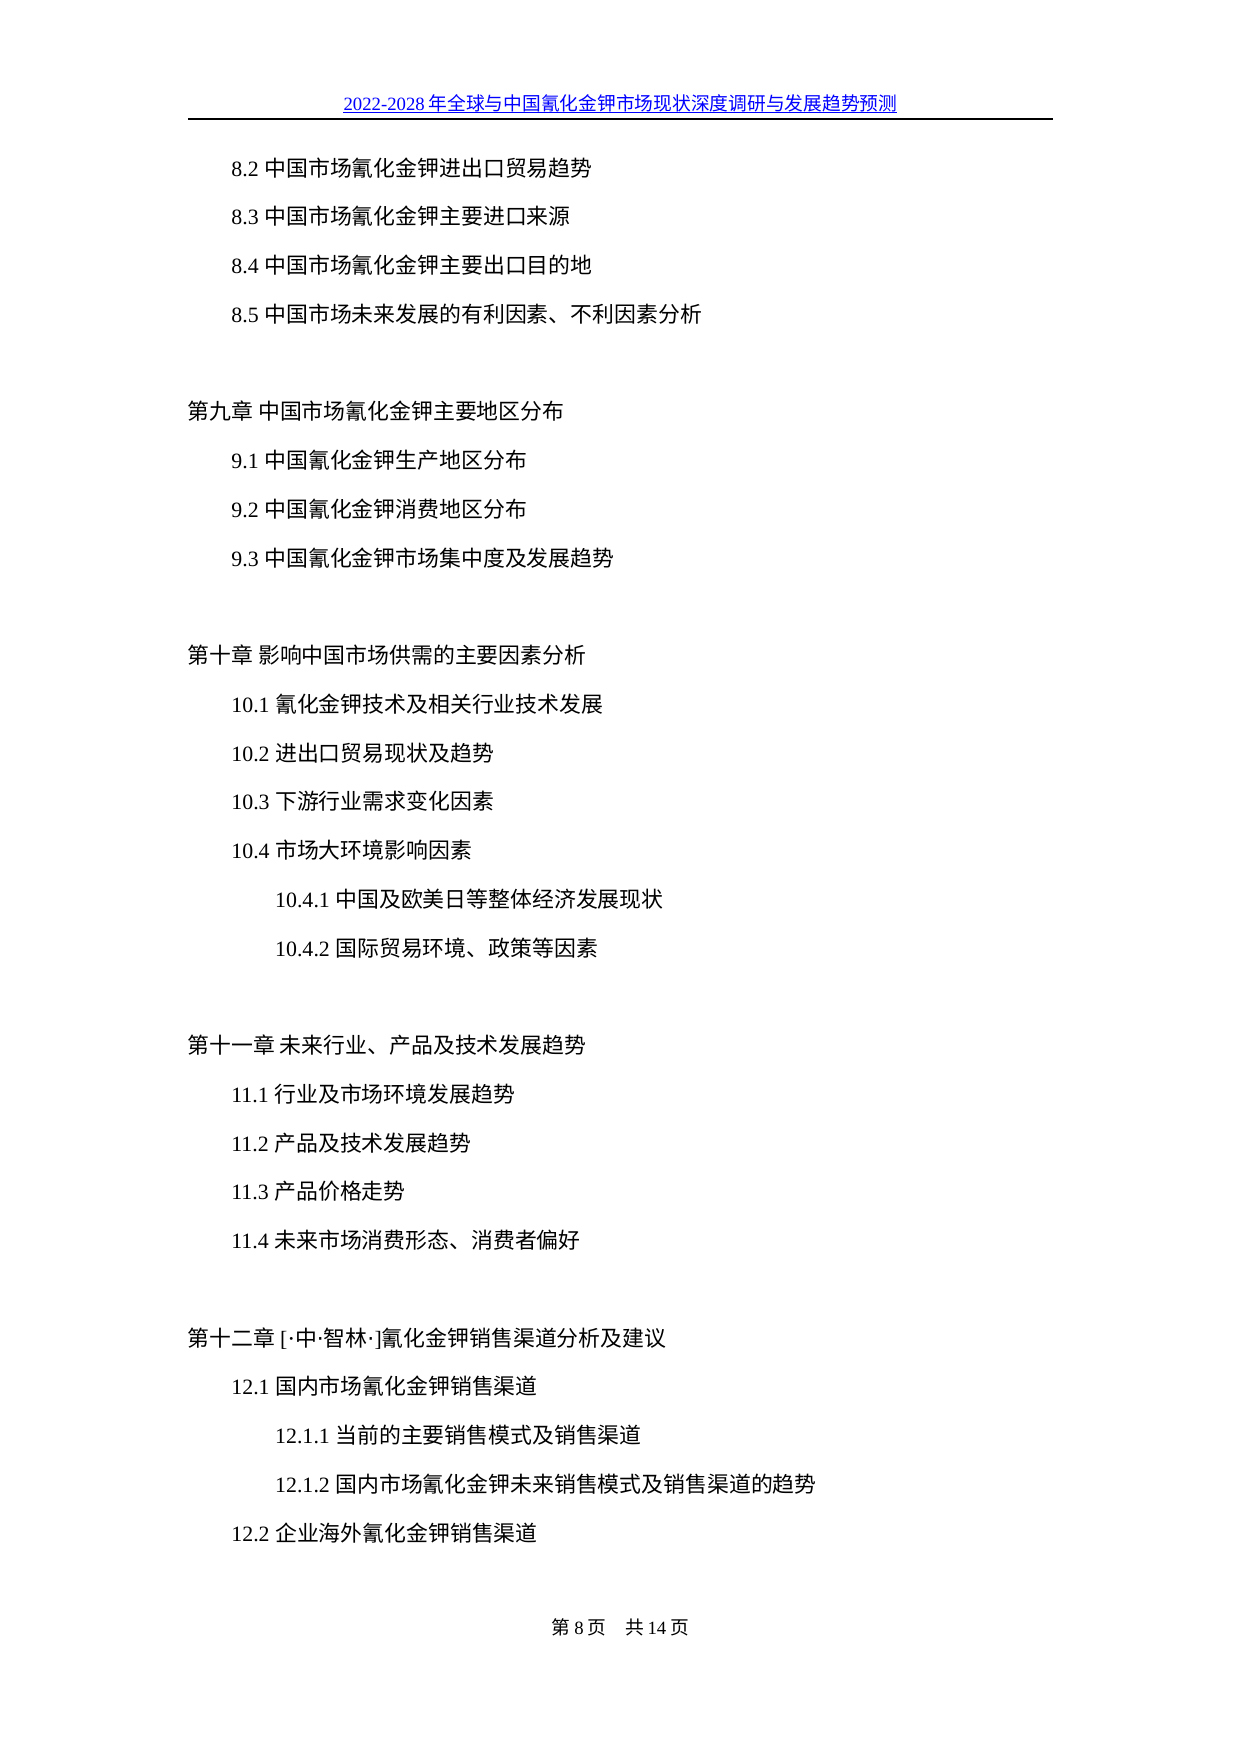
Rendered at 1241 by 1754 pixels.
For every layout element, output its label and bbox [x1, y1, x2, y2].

text [187, 150, 1053, 1548]
